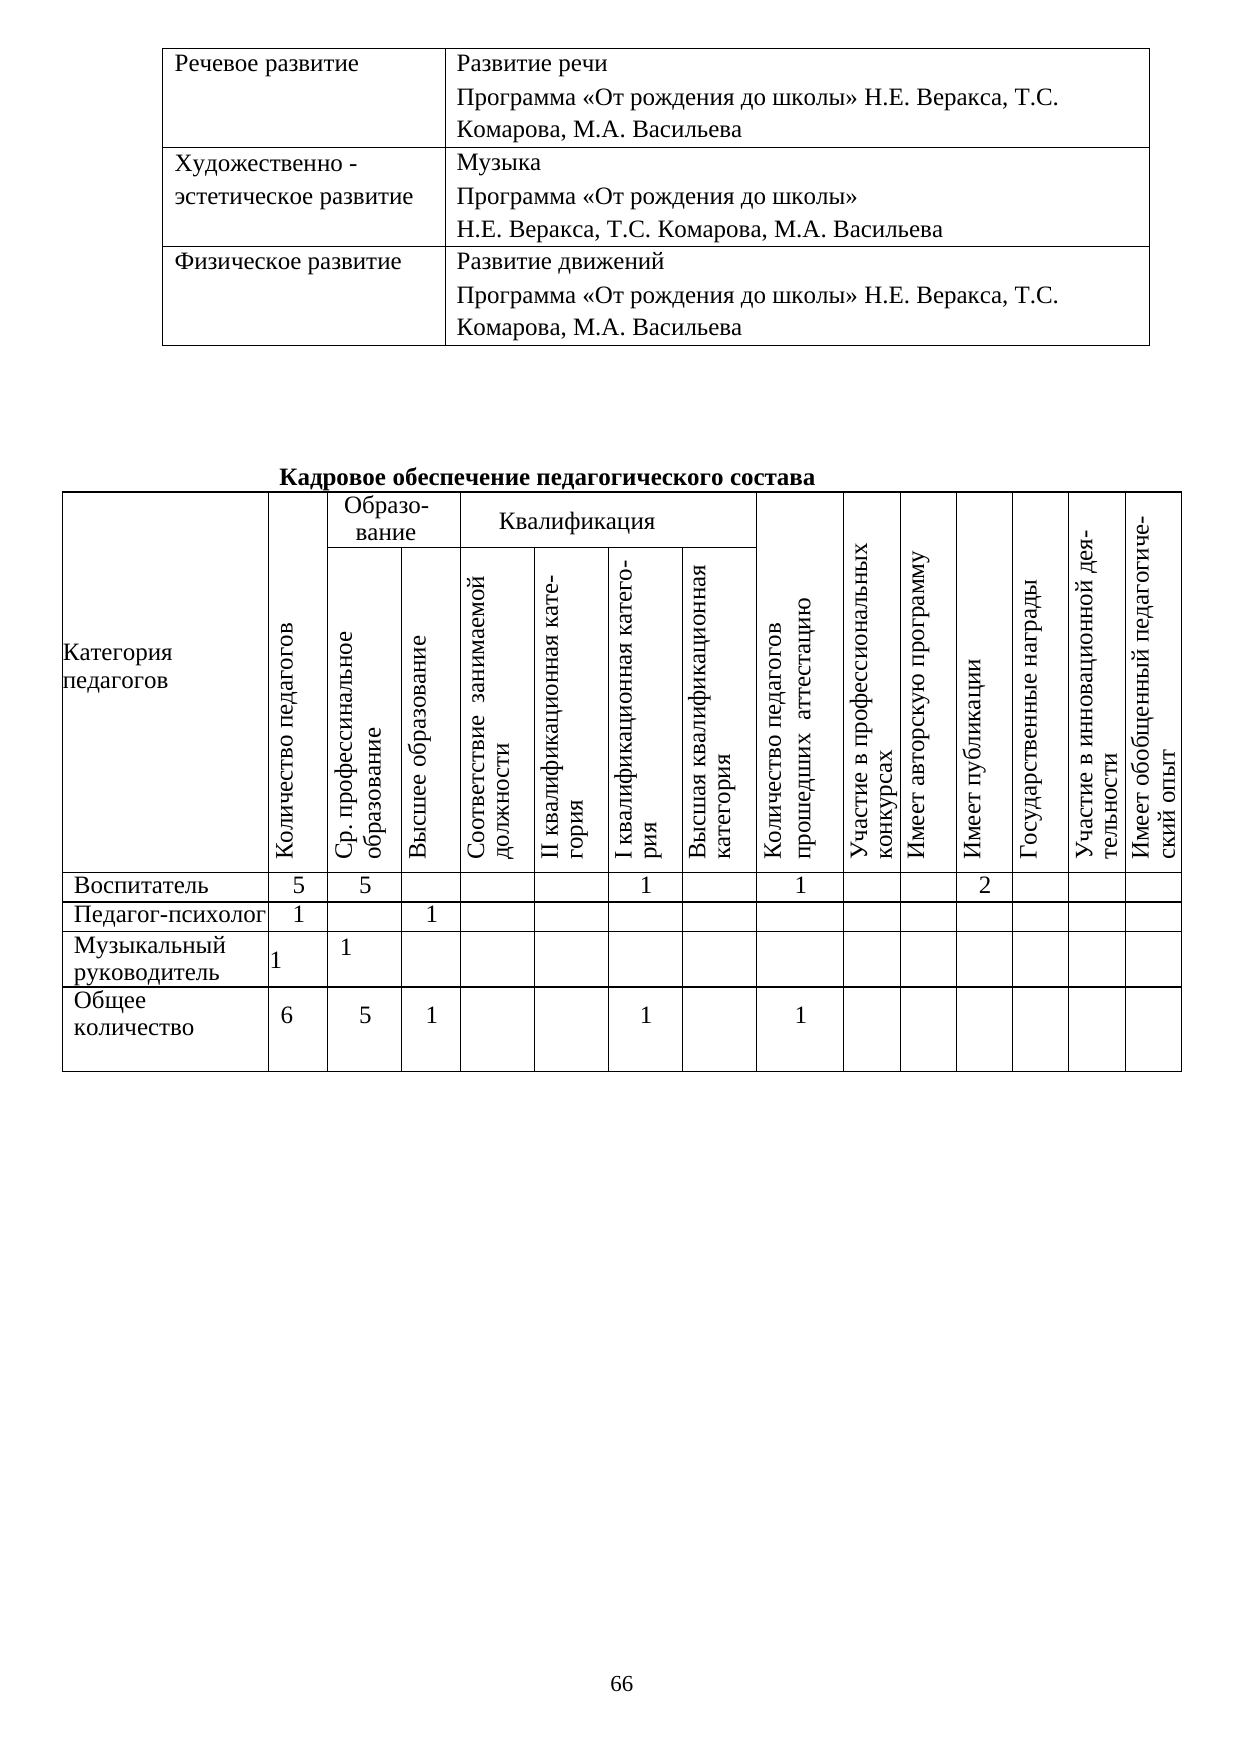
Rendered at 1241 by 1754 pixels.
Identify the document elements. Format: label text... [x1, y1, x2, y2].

table_cell 1 [757, 988, 843, 1071]
table_cell [535, 988, 608, 1071]
table_header Количество педагогов прошедших аттестацию [757, 493, 843, 872]
table_cell [901, 903, 956, 931]
table_cell [1069, 873, 1125, 901]
table_cell [402, 873, 460, 901]
table_cell 2 [957, 873, 1012, 901]
table_cell 1 [328, 932, 401, 986]
table_cell Музыка Программа «От рождения до школы» Н.Е. Веракса, Т.С. Комарова, М.А. Васильева [446, 148, 1149, 246]
table_cell [901, 932, 956, 986]
table_cell [957, 932, 1012, 986]
table_cell [901, 988, 956, 1071]
table_cell II квалификационная кате- гория [535, 548, 608, 872]
table_cell [683, 932, 756, 986]
table_cell [1126, 873, 1181, 901]
table_cell 1 [609, 873, 682, 901]
table_cell [1126, 903, 1181, 931]
table_cell Речевое развитие [163, 49, 445, 147]
table_cell Развитие речи Программа «От рождения до школы» Н.Е. Веракса, Т.С. Комарова, М.А. Васильева [446, 49, 1149, 147]
table_cell Физическое развитие [163, 247, 445, 345]
table_cell [402, 932, 460, 986]
table_header Имеет публикации [957, 493, 1012, 872]
table_cell Музыкальный руководитель [63, 932, 268, 986]
table_cell 5 [328, 873, 401, 901]
table_cell [844, 988, 900, 1071]
table_cell 1 [269, 932, 327, 986]
table_header Государственные награды [1013, 493, 1068, 872]
table_cell Воспитатель [63, 873, 268, 901]
table_cell [535, 932, 608, 986]
table_cell [535, 903, 608, 931]
table_cell [1126, 988, 1181, 1071]
table_cell [1013, 988, 1068, 1071]
table_cell [535, 873, 608, 901]
table_cell Высшее образование [402, 548, 460, 872]
text Кадровое обеспечение педагогического состава [92, 462, 1151, 491]
table_cell 1 [402, 988, 460, 1071]
table_header Образо- вание [328, 493, 460, 547]
table_cell Общее количество [63, 988, 268, 1071]
table_cell Соответствие занимаемой должности [461, 548, 534, 872]
table_cell 5 [269, 873, 327, 901]
table_cell 5 [328, 988, 401, 1071]
table_cell Развитие движений Программа «От рождения до школы» Н.Е. Веракса, Т.С. Комарова, М.А. Васильева [446, 247, 1149, 345]
table_cell [609, 903, 682, 931]
table_cell [1013, 903, 1068, 931]
table_cell [683, 873, 756, 901]
table_cell 6 [269, 988, 327, 1071]
table_header Участие в профессиональных конкурсах [844, 493, 900, 872]
table_cell [461, 988, 534, 1071]
table_cell [461, 932, 534, 986]
table_header Количество педагогов [269, 493, 327, 872]
table_cell [461, 903, 534, 931]
table_cell [683, 903, 756, 931]
table_cell Художественно - эстетическое развитие [163, 148, 445, 246]
table_header Квалификация [461, 493, 756, 547]
table_cell 1 [269, 903, 327, 931]
table_cell 1 [402, 903, 460, 931]
table_header Категория педагогов [63, 493, 268, 872]
table_header Имеет авторскую программу [901, 493, 956, 872]
table_cell [957, 903, 1012, 931]
table_cell Педагог-психолог [63, 903, 268, 931]
table_cell I квалификационная катего- рия [609, 548, 682, 872]
table_cell [328, 903, 401, 931]
table_cell [1013, 932, 1068, 986]
table_cell [1069, 932, 1125, 986]
table_cell [1126, 932, 1181, 986]
table_cell [1069, 903, 1125, 931]
table_cell [844, 903, 900, 931]
table_header Имеет обобщенный педагогиче- ский опыт [1126, 493, 1181, 872]
table_cell [609, 932, 682, 986]
table_cell [844, 873, 900, 901]
table_cell 1 [609, 988, 682, 1071]
table_cell [461, 873, 534, 901]
table_cell [901, 873, 956, 901]
table_header Участие в инновационной дея- тельности [1069, 493, 1125, 872]
table_cell Высшая квалификационная категория [683, 548, 756, 872]
table_cell [757, 903, 843, 931]
table_cell [683, 988, 756, 1071]
table_cell [1069, 988, 1125, 1071]
table_cell 1 [757, 873, 843, 901]
table_cell [957, 988, 1012, 1071]
table_cell [1013, 873, 1068, 901]
table_cell [757, 932, 843, 986]
table_cell [844, 932, 900, 986]
table_cell Ср. профессинальное образование [328, 548, 401, 872]
